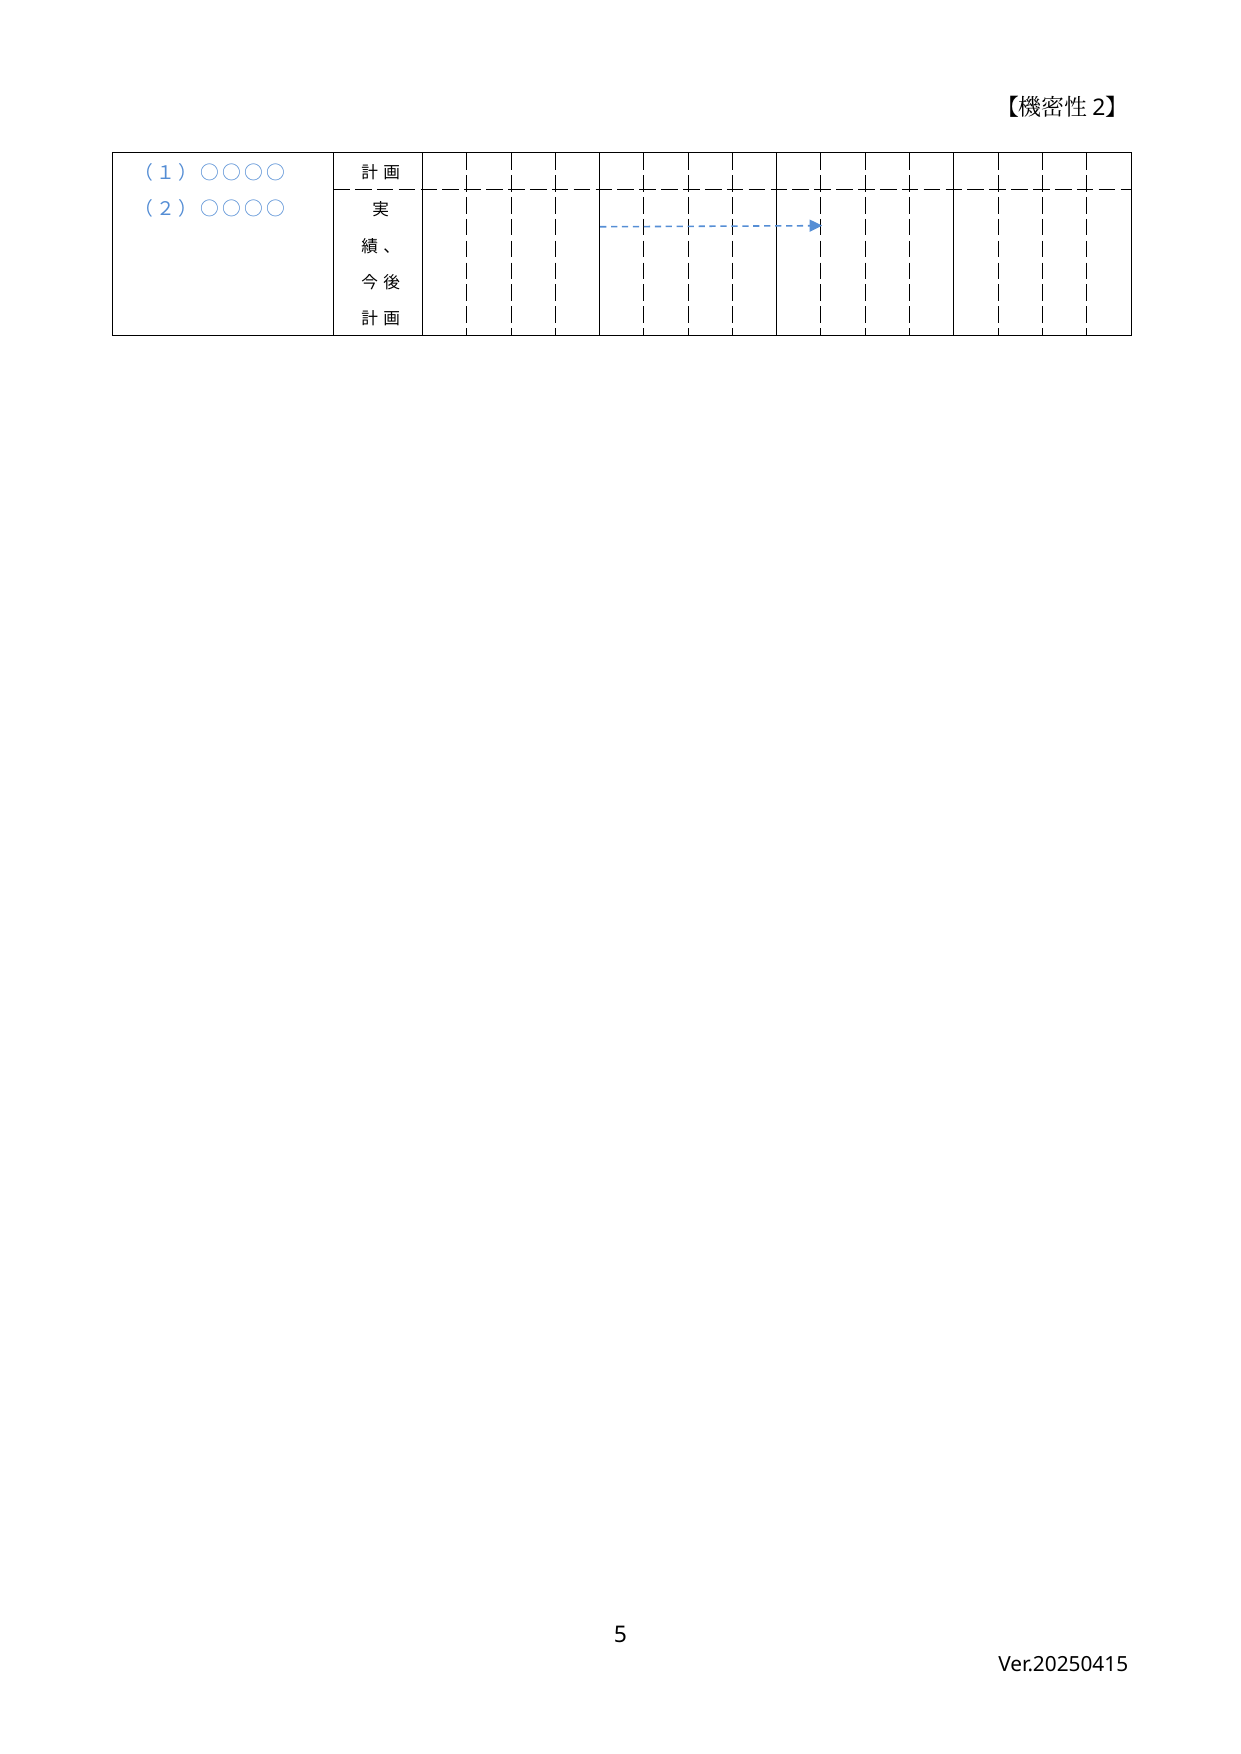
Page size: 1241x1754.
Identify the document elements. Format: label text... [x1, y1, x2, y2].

table_cell [600, 153, 644, 189]
table_cell [1087, 189, 1131, 335]
table_cell [600, 189, 644, 335]
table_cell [113, 153, 333, 335]
table_cell [466, 153, 511, 189]
table_cell [1043, 153, 1087, 189]
table_cell [865, 153, 909, 189]
table_cell [821, 189, 865, 335]
table_cell [954, 189, 998, 335]
table_cell [511, 153, 555, 189]
table_cell 実績、 今後計画 [334, 189, 422, 335]
table_cell [466, 189, 511, 335]
table_cell [1043, 189, 1087, 335]
table_cell [910, 153, 953, 189]
table_cell [954, 153, 998, 189]
table_cell [688, 153, 732, 189]
table_cell [998, 189, 1042, 335]
table_cell [511, 189, 555, 335]
table_cell [777, 189, 821, 335]
table_cell [821, 153, 865, 189]
table_cell [423, 153, 466, 189]
table_cell [555, 189, 599, 335]
table_cell [865, 189, 909, 335]
table_cell [1087, 153, 1131, 189]
table_cell [644, 153, 688, 189]
table_cell [688, 189, 732, 335]
table_cell [910, 189, 953, 335]
table_cell [777, 153, 821, 189]
table_cell 当初計画 [334, 153, 422, 189]
table_cell [644, 189, 688, 335]
table_cell [555, 153, 599, 189]
table_cell [998, 153, 1042, 189]
table_cell [423, 189, 466, 335]
table_cell [732, 189, 776, 335]
table_cell [732, 153, 776, 189]
